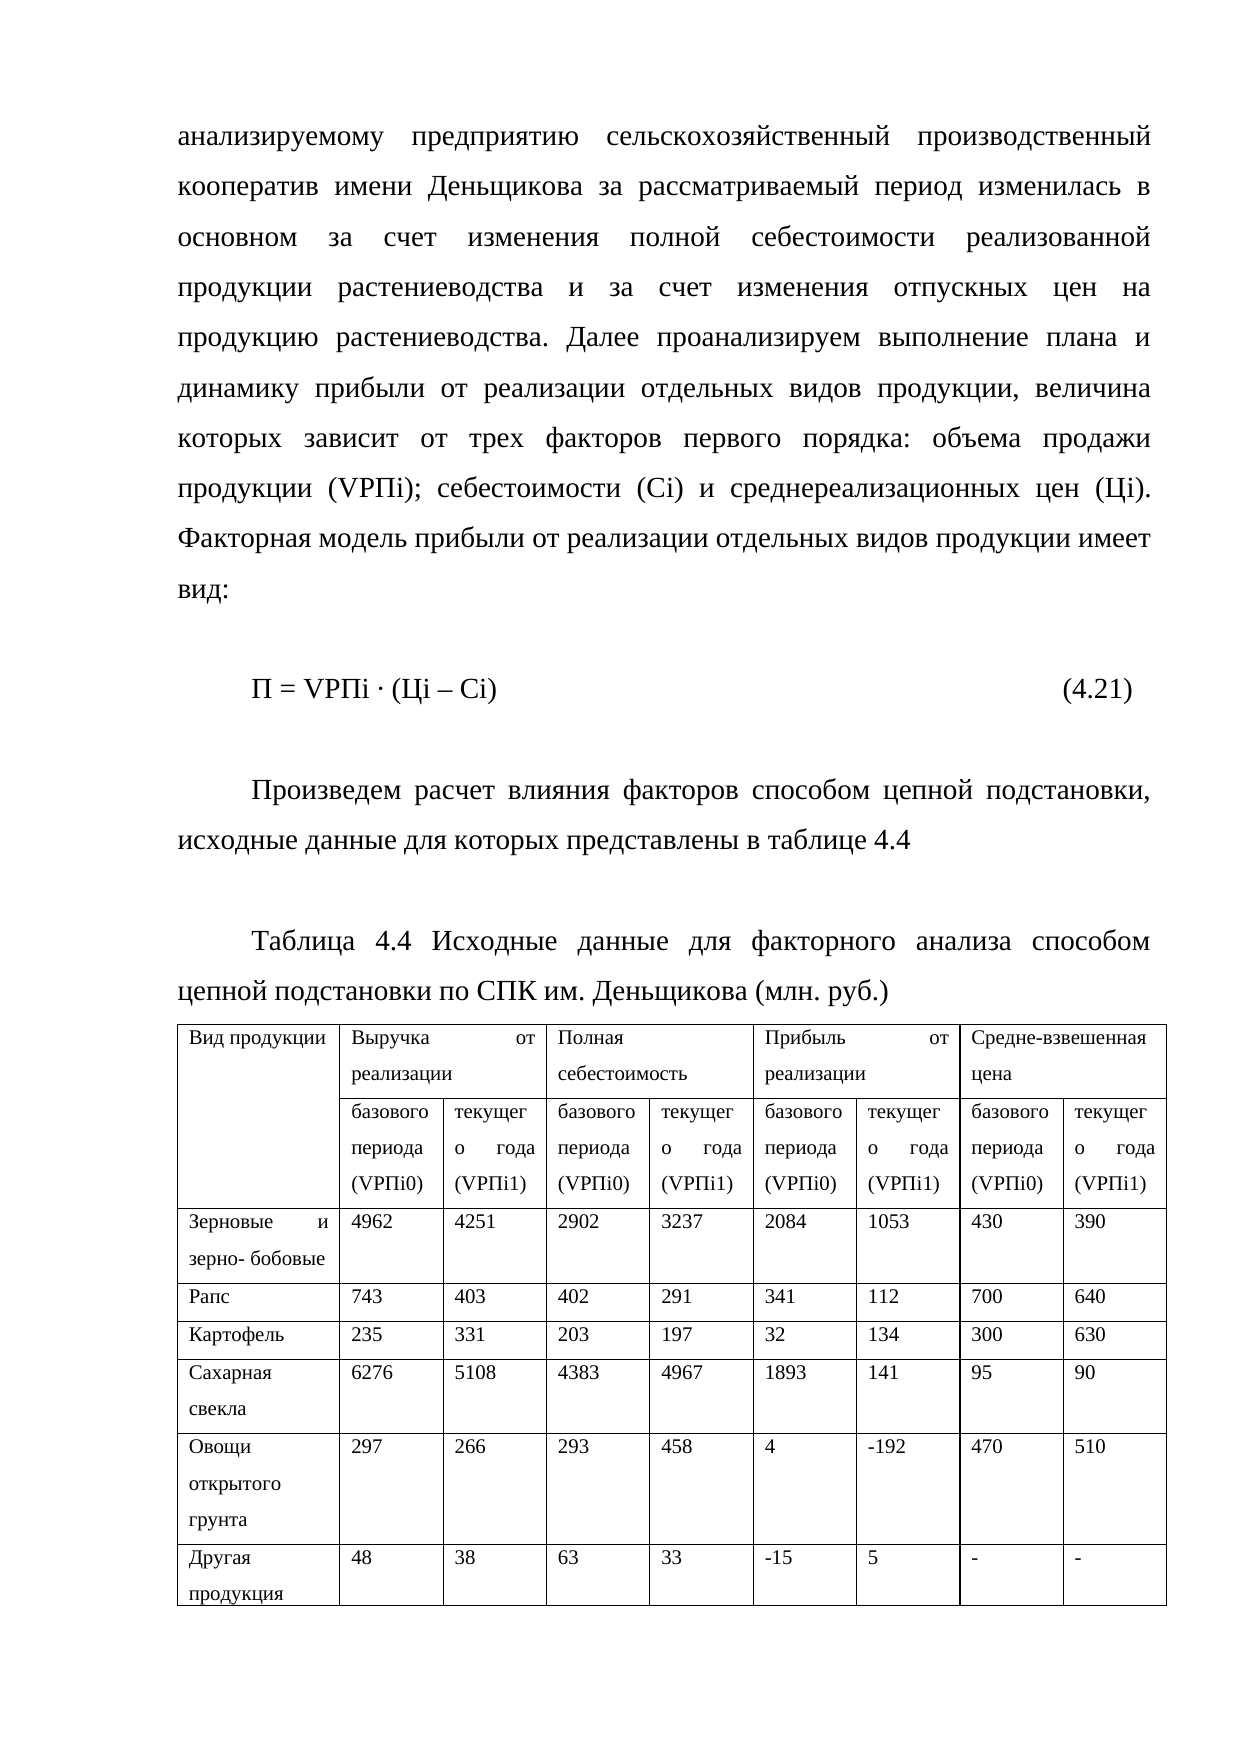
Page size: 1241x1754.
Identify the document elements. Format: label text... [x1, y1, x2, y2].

table_cell базового периода (VРПi0) [340, 1099, 443, 1208]
table_cell 235 [340, 1322, 443, 1359]
table_cell 4 [754, 1434, 856, 1544]
table_cell 4967 [650, 1360, 753, 1433]
list П = VРПi ∙ (Цi – Сi) (4.21) [177, 672, 1152, 705]
table_cell 640 [1064, 1284, 1166, 1321]
table_cell 390 [1064, 1209, 1166, 1283]
table_header Средне-взвешенная цена [961, 1025, 1166, 1098]
table_cell 402 [547, 1284, 649, 1321]
table_cell 38 [444, 1545, 546, 1605]
table_header Выручка от реализации [340, 1025, 546, 1098]
table_header Вид продукции [178, 1025, 339, 1208]
table_cell 266 [444, 1434, 546, 1544]
table_cell 331 [444, 1322, 546, 1359]
table_cell 33 [650, 1545, 753, 1605]
table_cell 3237 [650, 1209, 753, 1283]
table_cell 141 [857, 1360, 959, 1433]
table_cell 48 [340, 1545, 443, 1605]
list Таблица 4.4 Исходные данные для факторного анализа способом цепной подстановки по СПК им. Деньщикова (млн. руб.) [177, 923, 1152, 1007]
table_cell 32 [754, 1322, 856, 1359]
table_cell текущего года (VРПi1) [1064, 1099, 1166, 1208]
table_cell 112 [857, 1284, 959, 1321]
table_cell - [961, 1545, 1063, 1605]
table_cell 134 [857, 1322, 959, 1359]
table_cell 297 [340, 1434, 443, 1544]
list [177, 118, 1152, 604]
table_cell 341 [754, 1284, 856, 1321]
table_cell - [1064, 1545, 1166, 1605]
table_cell 458 [650, 1434, 753, 1544]
table_cell 743 [340, 1284, 443, 1321]
table_cell 197 [650, 1322, 753, 1359]
table_cell текущего года (VРПi1) [650, 1099, 753, 1208]
table_cell -15 [754, 1545, 856, 1605]
table_header Полная себестоимость [547, 1025, 753, 1098]
table_cell 6276 [340, 1360, 443, 1433]
table_cell 203 [547, 1322, 649, 1359]
table_cell 2084 [754, 1209, 856, 1283]
table_cell Зерновые и зерно- бобовые [178, 1209, 339, 1283]
table_cell базового периода (VРПi0) [547, 1099, 649, 1208]
table_cell 4251 [444, 1209, 546, 1283]
table_cell 403 [444, 1284, 546, 1321]
table_cell 700 [961, 1284, 1063, 1321]
table_cell базового периода (VРПi0) [754, 1099, 856, 1208]
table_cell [178, 1545, 339, 1605]
table_cell базового периода (VРПi0) [961, 1099, 1063, 1208]
table_cell 291 [650, 1284, 753, 1321]
table_cell Рапс [178, 1284, 339, 1321]
list Произведем расчет влияния факторов способом цепной подстановки, исходные данные для которых представлены в таблице 4.4 [177, 772, 1152, 856]
table_cell 470 [961, 1434, 1063, 1544]
table_cell 1893 [754, 1360, 856, 1433]
table_cell 95 [961, 1360, 1063, 1433]
table_cell 300 [961, 1322, 1063, 1359]
table_cell текущего года (VРПi1) [444, 1099, 546, 1208]
table_cell 4962 [340, 1209, 443, 1283]
table_cell -192 [857, 1434, 959, 1544]
table_cell 2902 [547, 1209, 649, 1283]
table_cell 90 [1064, 1360, 1166, 1433]
table_cell 5108 [444, 1360, 546, 1433]
table_cell 293 [547, 1434, 649, 1544]
table_cell 5 [857, 1545, 959, 1605]
table_cell 4383 [547, 1360, 649, 1433]
table_cell 630 [1064, 1322, 1166, 1359]
table_cell Сахарная свекла [178, 1360, 339, 1433]
table_cell 510 [1064, 1434, 1166, 1544]
table_cell текущего года (VРПi1) [857, 1099, 959, 1208]
table_header Прибыль от реализации [754, 1025, 959, 1098]
table_cell 430 [961, 1209, 1063, 1283]
table_cell 63 [547, 1545, 649, 1605]
table_cell 1053 [857, 1209, 959, 1283]
table_cell Овощи открытого грунта [178, 1434, 339, 1544]
table_cell Картофель [178, 1322, 339, 1359]
